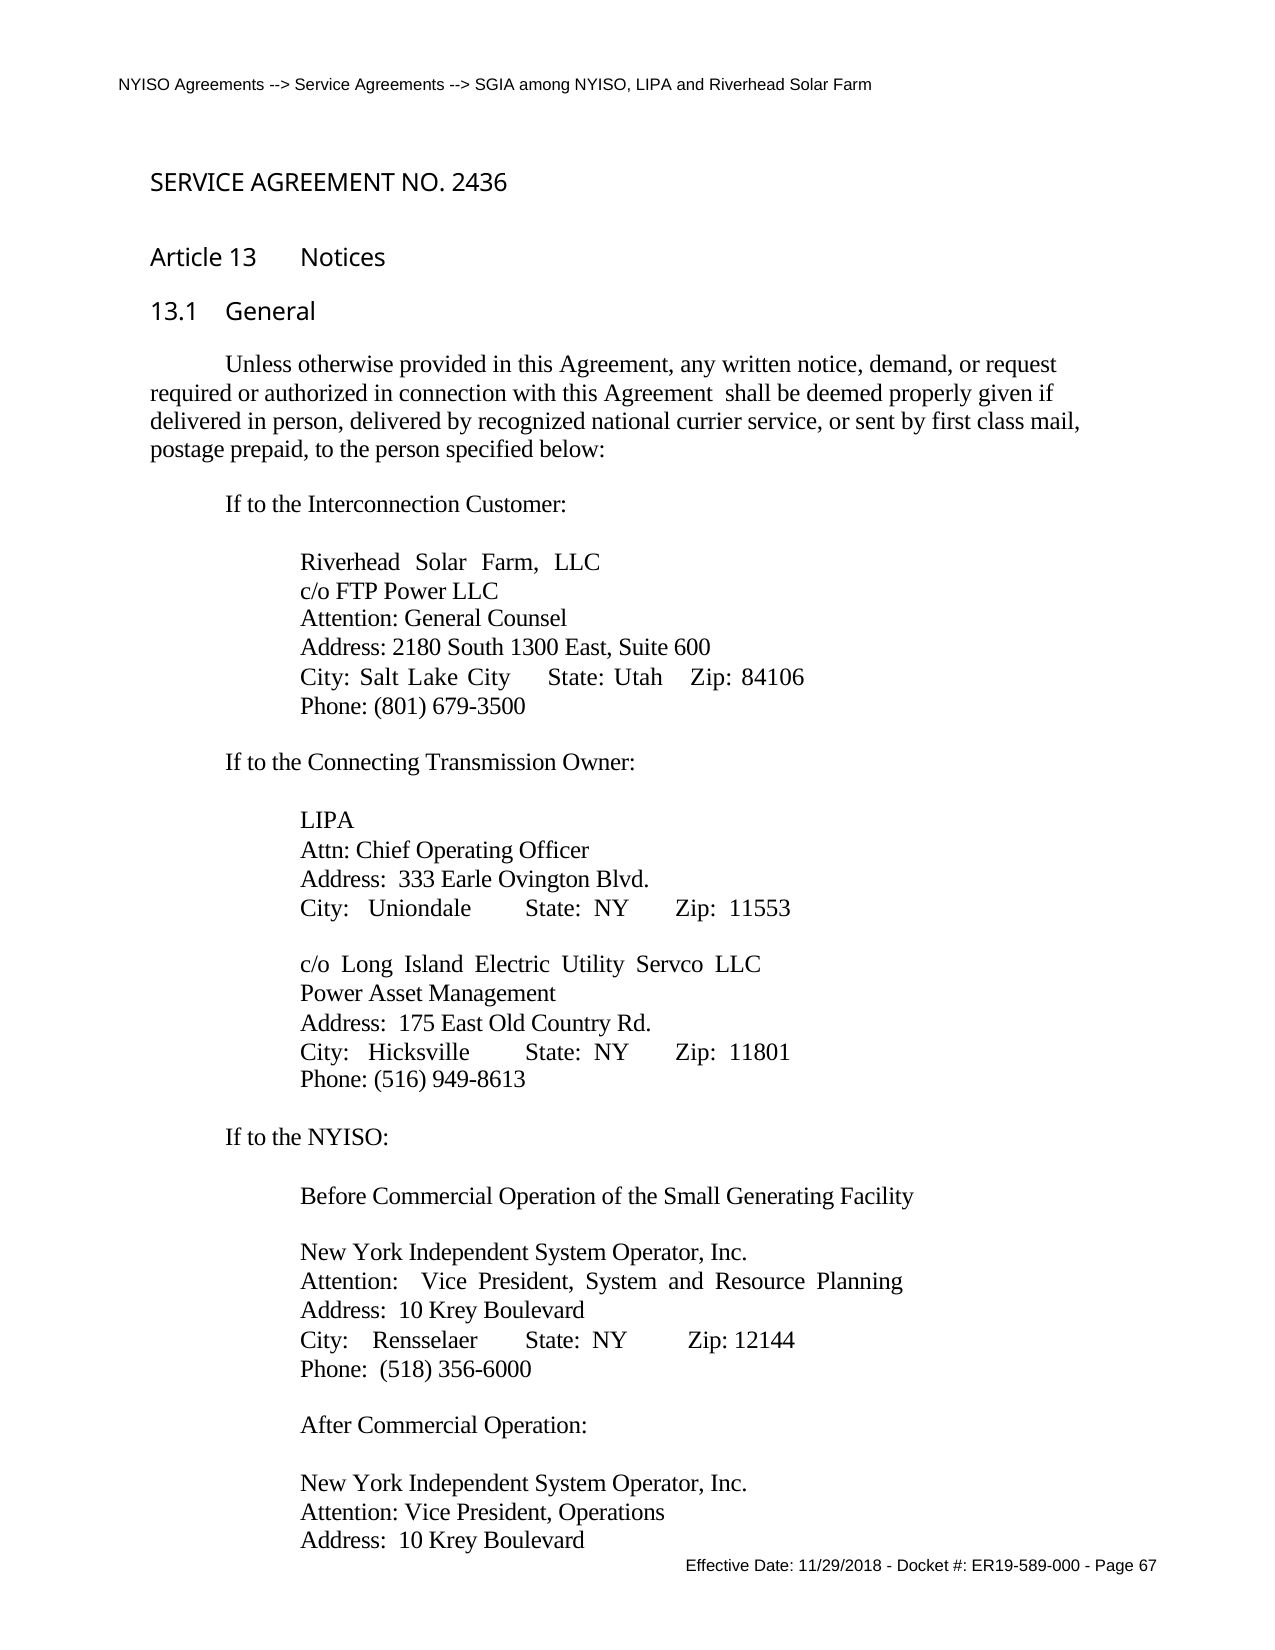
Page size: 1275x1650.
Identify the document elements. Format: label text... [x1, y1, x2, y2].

text Before Commercial Operation of the Small Generating Facility [300, 1181, 1275, 1210]
text c/o Long Island Electric Utility Servco LLC Power Asset Management [300, 949, 761, 1008]
text 13.1 General [150, 297, 1275, 326]
text City: Uniondale State: NY Zip: 11553 [300, 893, 1275, 922]
text City: Rensselaer State: NY Zip: 12144 [300, 1326, 1275, 1354]
text If to the Connecting Transmission Owner: [225, 748, 1275, 776]
text After Commercial Operation: [300, 1411, 1275, 1439]
text LIPA [300, 806, 1275, 835]
text If to the NYISO: [225, 1123, 1275, 1152]
text Article 13 Notices [150, 243, 1275, 272]
text Attention: General Counsel [300, 606, 1275, 632]
text SERVICE AGREEMENT NO. 2436 [150, 168, 1275, 197]
text Address: 175 East Old Country Rd. [300, 1008, 1275, 1037]
text City: Salt Lake City State: Utah Zip: 84106 Phone: (801) 679-3500 [300, 662, 805, 720]
text Unless otherwise provided in this Agreement, any written notice, demand, or request required or authorized in connection with this Agreement shall be deemed properly given if delivered in person, delivered by recognized national currier service, or sent by first class mail, postage prepaid, to the person specified below: [150, 350, 1120, 463]
text Attention: Vice President, System and Resource Planning Address: 10 Krey Boulevard [300, 1266, 903, 1324]
text Attn: Chief Operating Officer [300, 835, 1275, 864]
text Phone: (518) 356-6000 [300, 1354, 1275, 1383]
text If to the Interconnection Customer: [225, 489, 1275, 518]
text Riverhead Solar Farm, LLC c/o FTP Power LLC [300, 547, 600, 605]
text Phone: (516) 949-8613 [300, 1066, 1275, 1093]
text City: Hicksville State: NY Zip: 11801 [300, 1037, 1275, 1066]
text Address: 2180 South 1300 East, Suite 600 [300, 633, 1275, 662]
text Address: 333 Earle Ovington Blvd. [300, 864, 1275, 893]
text New York Independent System Operator, Inc. [300, 1237, 1275, 1266]
text New York Independent System Operator, Inc. Attention: Vice President, Operations Address: 10 Krey Boulevard [300, 1469, 780, 1554]
